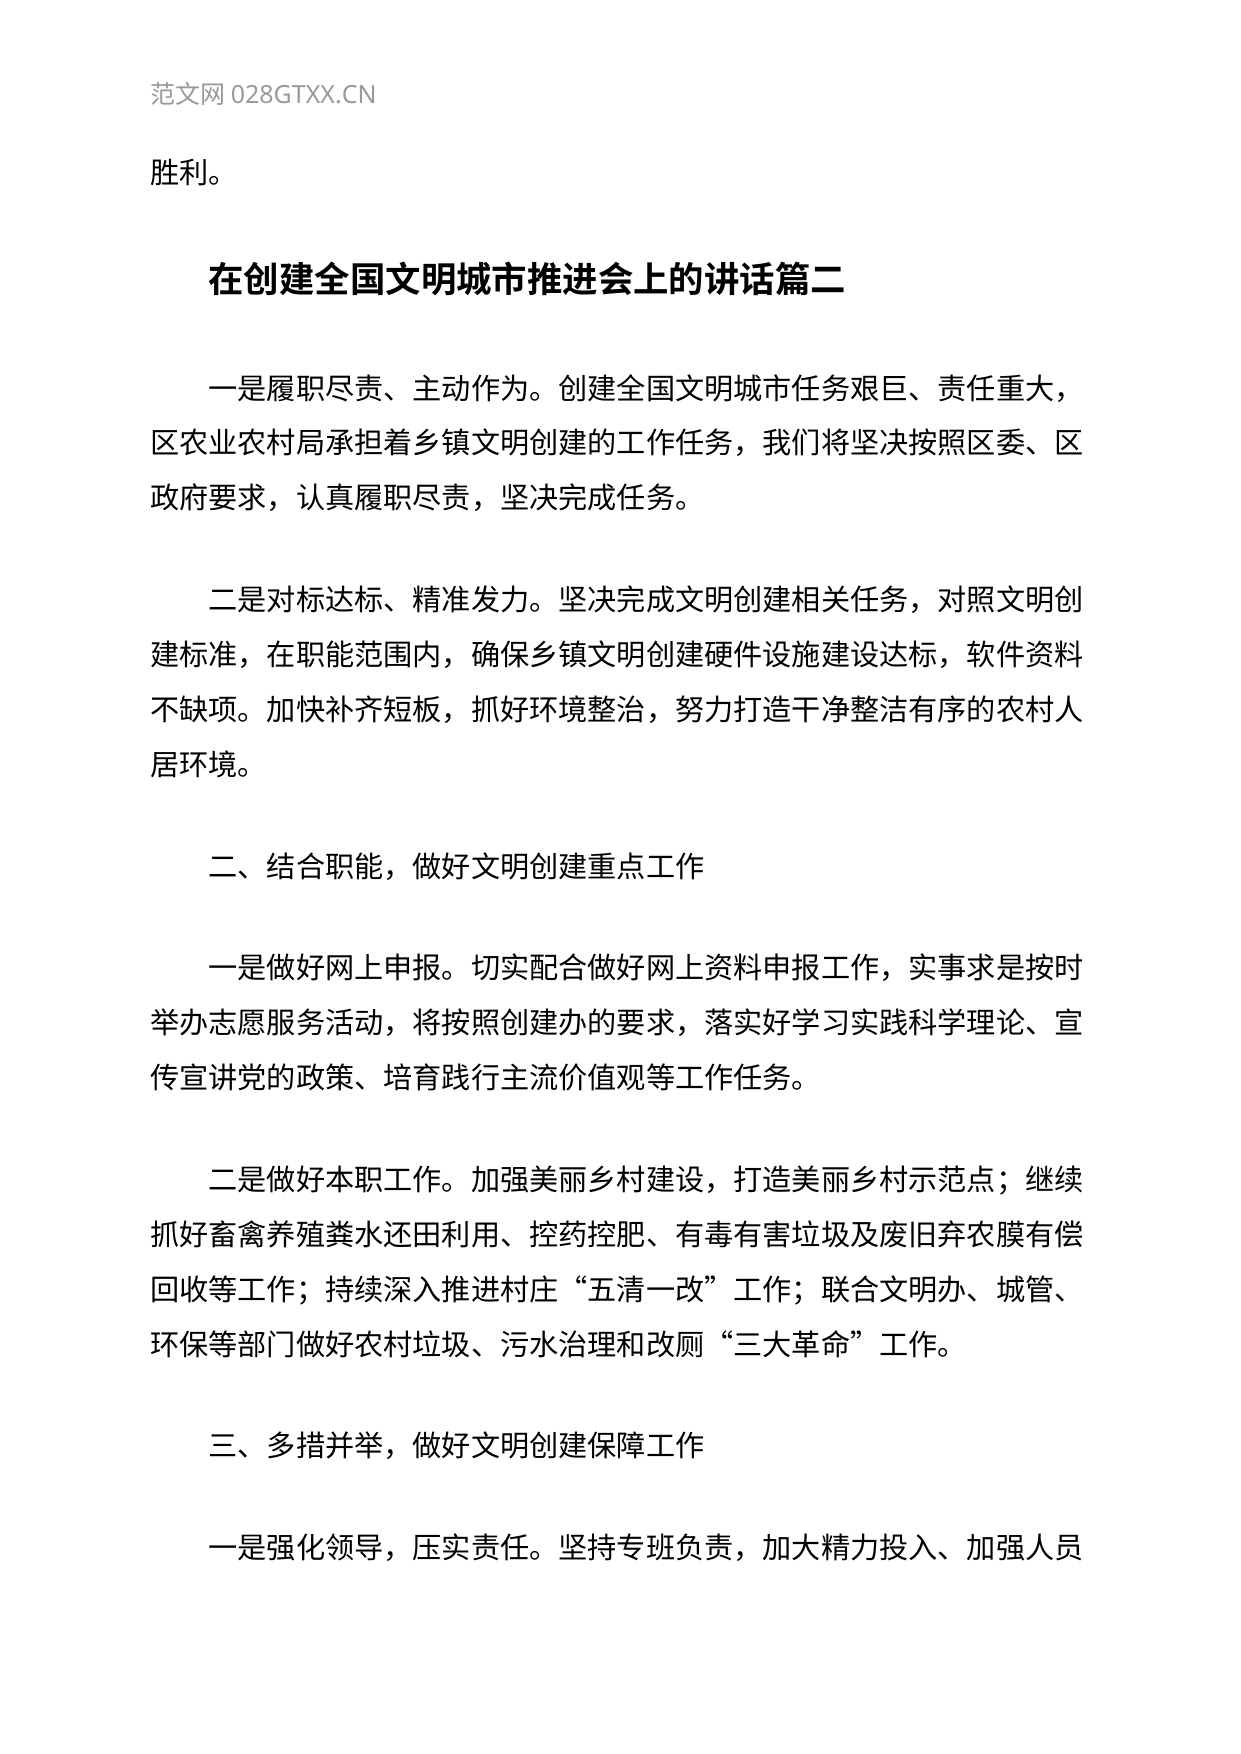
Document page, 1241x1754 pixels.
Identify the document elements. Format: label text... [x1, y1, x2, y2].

text 二是做好本职工作。加强美丽乡村建设，打造美丽乡村示范点；继续抓好畜禽养殖粪水还田利用、控药控肥、有毒有害垃圾及废旧弃农膜有偿回收等工作；持续深入推进村庄“五清一改”工作；联合文明办、城管、环保等部门做好农村垃圾、污水治理和改厕“三大革命”工作。 [150, 1157, 1090, 1363]
text 二、结合职能，做好文明创建重点工作 [150, 843, 1090, 886]
text 一是履职尽责、主动作为。创建全国文明城市任务艰巨、责任重大，区农业农村局承担着乡镇文明创建的工作任务，我们将坚决按照区委、区政府要求，认真履职尽责，坚决完成任务。 [150, 365, 1090, 517]
text 三、多措并举，做好文明创建保障工作 [150, 1423, 1090, 1465]
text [150, 1525, 1090, 1567]
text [150, 150, 1090, 192]
text 二是对标达标、精准发力。坚决完成文明创建相关任务，对照文明创建标准，在职能范围内，确保乡镇文明创建硬件设施建设达标，软件资料不缺项。加快补齐短板，抓好环境整治，努力打造干净整洁有序的农村人居环境。 [150, 577, 1090, 784]
text 在创建全国文明城市推进会上的讲话篇二 [150, 252, 1090, 303]
text 一是做好网上申报。切实配合做好网上资料申报工作，实事求是按时举办志愿服务活动，将按照创建办的要求，落实好学习实践科学理论、宣传宣讲党的政策、培育践行主流价值观等工作任务。 [150, 945, 1090, 1097]
